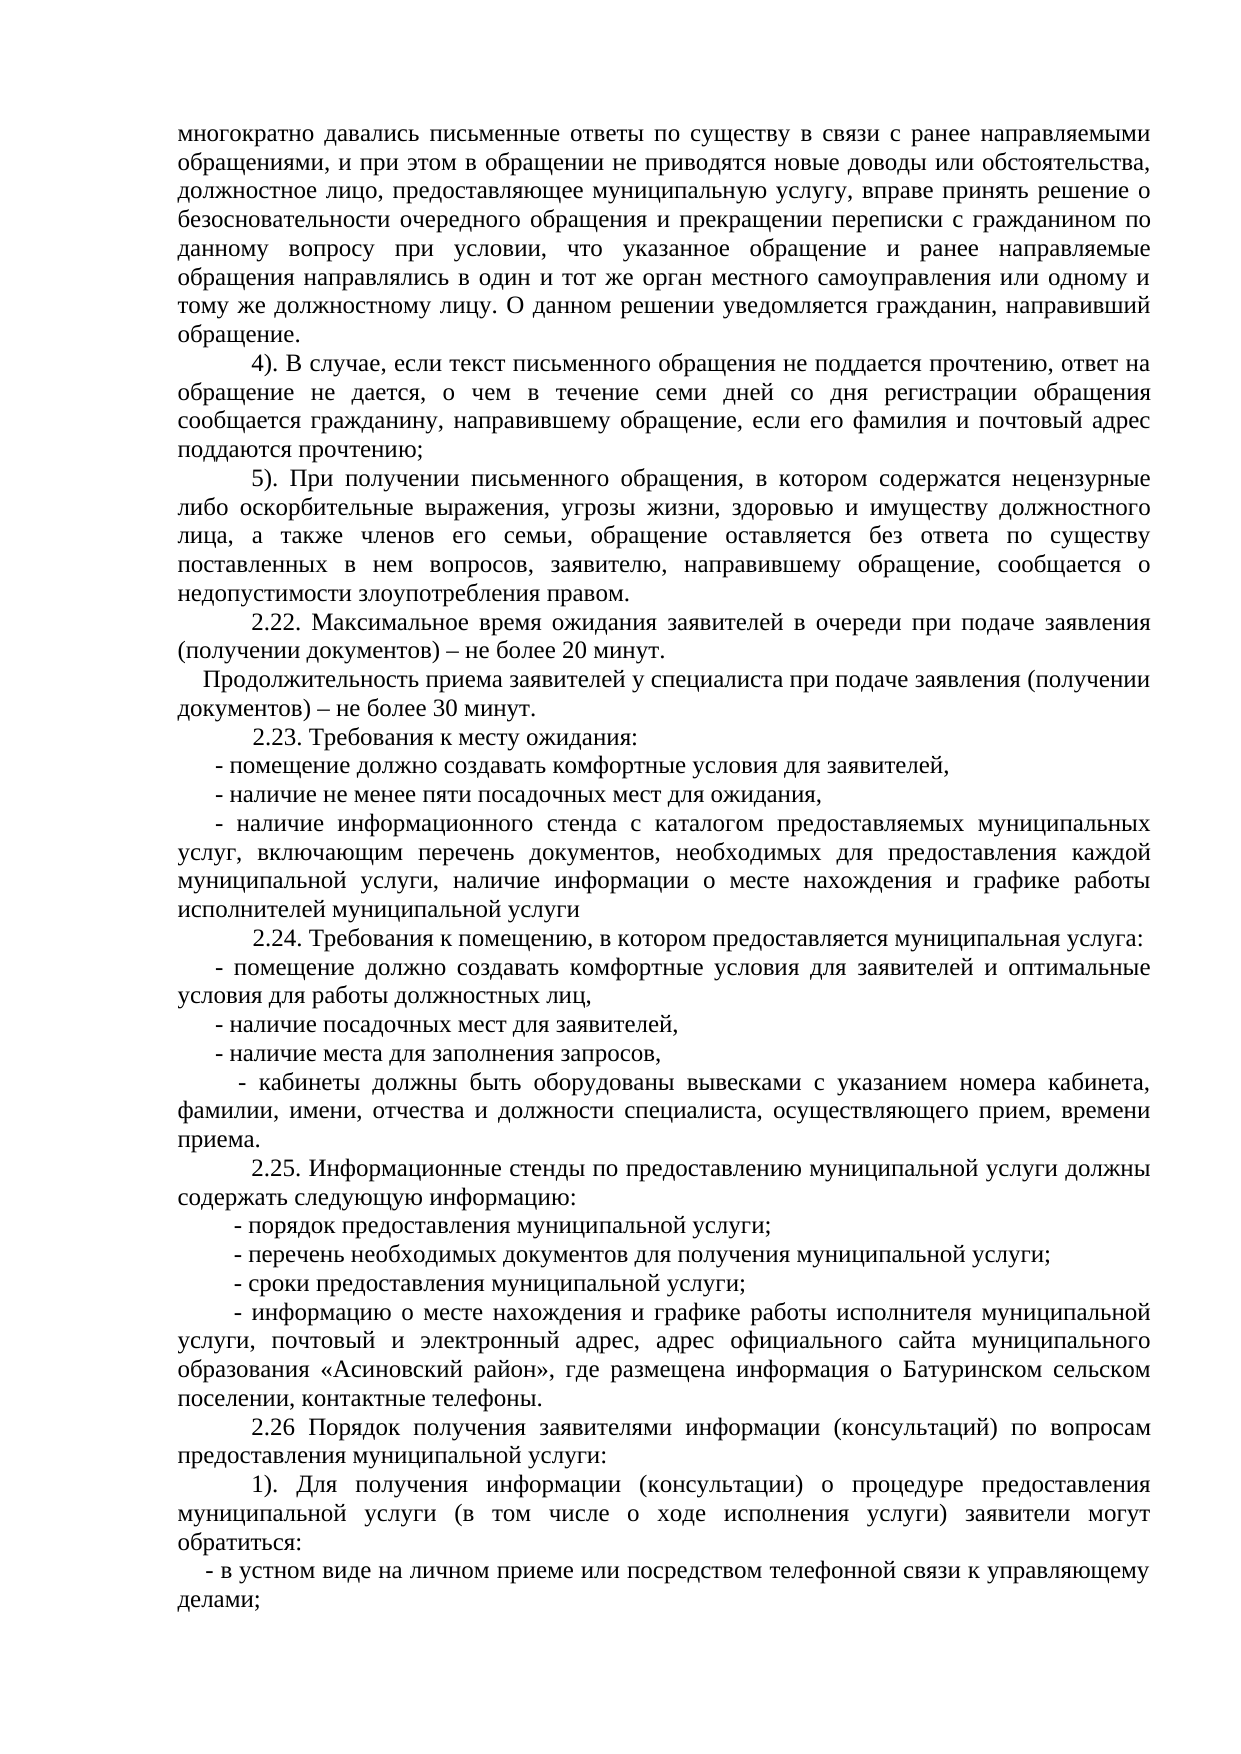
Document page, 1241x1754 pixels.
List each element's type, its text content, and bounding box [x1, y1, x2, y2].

text 5). При получении письменного обращения, в котором содержатся нецензурные либо оскорбительные выражения, угрозы жизни, здоровью и имуществу должностного лица, а также членов его семьи, обращение оставляется без ответа по существу поставленных в нем вопросов, заявителю, направившему обращение, сообщается о недопустимости злоупотребления правом. [177, 463, 1152, 607]
list 2.23. Требования к месту ожидания: [177, 722, 1152, 751]
list - помещение должно создавать комфортные условия для заявителей и оптимальные условия для работы должностных лиц, [177, 952, 1152, 1009]
list - кабинеты должны быть оборудованы вывесками с указанием номера кабинета, фамилии, имени, отчества и должности специалиста, осуществляющего прием, времени приема. [177, 1067, 1152, 1153]
text - в устном виде на личном приеме или посредством телефонной связи к управляющему делами; [177, 1556, 1152, 1613]
text - перечень необходимых документов для получения муниципальной услуги; [177, 1239, 1152, 1268]
text Продолжительность приема заявителей у специалиста при подаче заявления (получении документов) – не более 30 минут. [177, 664, 1152, 722]
text - информацию о месте нахождения и графике работы исполнителя муниципальной услуги, почтовый и электронный адрес, адрес официального сайта муниципального образования «Асиновский район», где размещена информация о Батуринском сельском поселении, контактные телефоны. [177, 1297, 1152, 1412]
list - помещение должно создавать комфортные условия для заявителей, [177, 751, 1152, 779]
text 2.22. Максимальное время ожидания заявителей в очереди при подаче заявления (получении документов) – не более 20 минут. [177, 607, 1152, 664]
text - порядок предоставления муниципальной услуги; [177, 1211, 1152, 1239]
text 4). В случае, если текст письменного обращения не поддается прочтению, ответ на обращение не дается, о чем в течение семи дней со дня регистрации обращения сообщается гражданину, направившему обращение, если его фамилия и почтовый адрес поддаются прочтению; [177, 348, 1152, 463]
text 1). Для получения информации (консультации) о процедуре предоставления муниципальной услуги (в том числе о ходе исполнения услуги) заявители могут обратиться: [177, 1469, 1152, 1556]
list - наличие информационного стенда с каталогом предоставляемых муниципальных услуг, включающим перечень документов, необходимых для предоставления каждой муниципальной услуги, наличие информации о месте нахождения и графике работы исполнителей муниципальной услуги [177, 808, 1152, 923]
list - наличие места для заполнения запросов, [177, 1038, 1152, 1067]
list - наличие посадочных мест для заявителей, [177, 1009, 1152, 1038]
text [177, 118, 1152, 348]
list 2.25. Информационные стенды по предоставлению муниципальной услуги должны содержать следующую информацию: [177, 1153, 1152, 1211]
text - сроки предоставления муниципальной услуги; [177, 1268, 1152, 1297]
list - наличие не менее пяти посадочных мест для ожидания, [177, 779, 1152, 808]
text 2.26 Порядок получения заявителями информации (консультаций) по вопросам предоставления муниципальной услуги: [177, 1412, 1152, 1469]
list 2.24. Требования к помещению, в котором предоставляется муниципальная услуга: [177, 923, 1152, 952]
